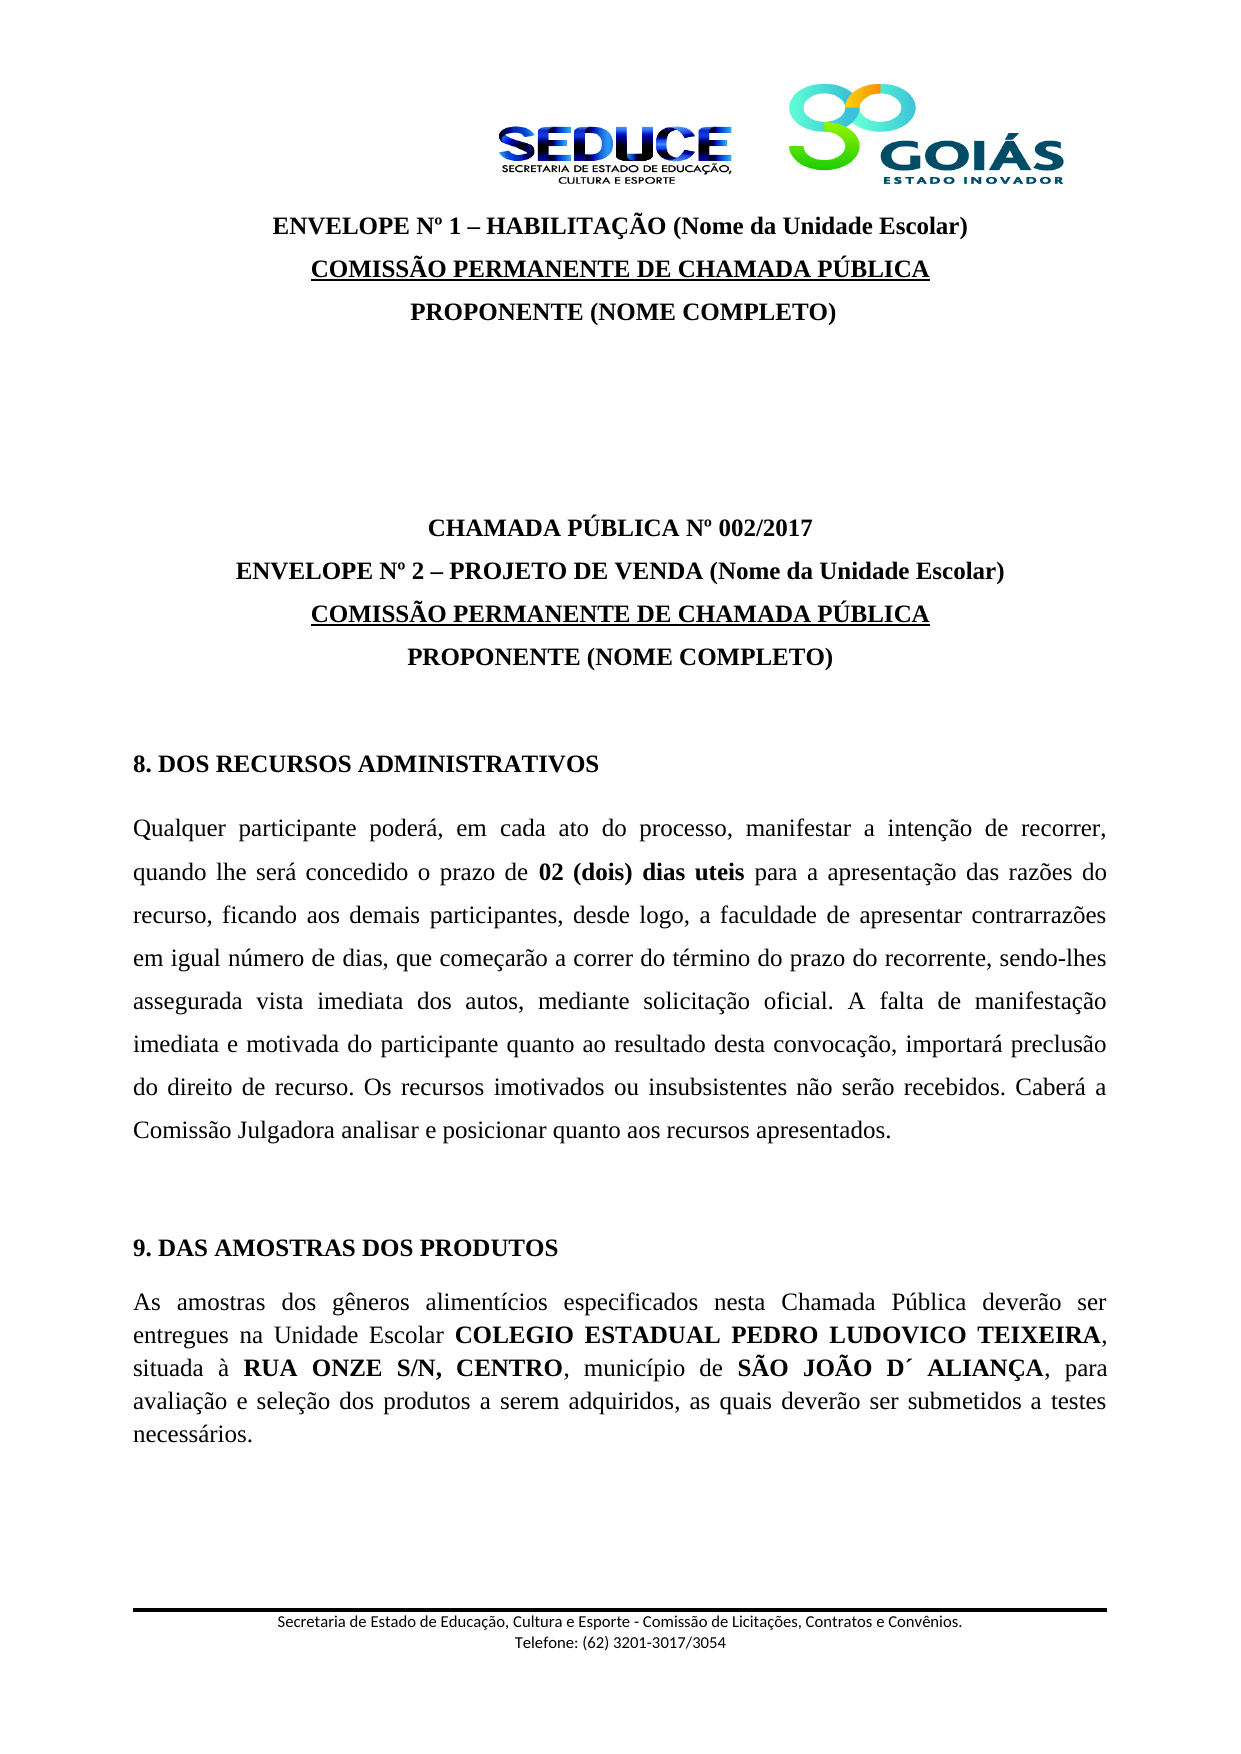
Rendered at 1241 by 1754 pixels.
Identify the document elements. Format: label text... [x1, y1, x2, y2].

text PROPONENTE (NOME COMPLETO) [133, 297, 1107, 326]
text COMISSÃO PERMANENTE DE CHAMADA PÚBLICA [133, 254, 1107, 283]
text Qualquer participante poderá, em cada ato do processo, manifestar a intenção de recorrer, quando lhe será concedido o prazo de 02 (dois) dias uteis para a apresentação das razões do recurso, ficando aos demais participantes, desde logo, a faculdade de apresentar contrarrazões em igual número de dias, que começarão a correr do término do prazo do recorrente, sendo-lhes assegurada vista imediata dos autos, mediante solicitação oficial. A falta de manifestação imediata e motivada do participante quanto ao resultado desta convocação, importará preclusão do direito de recurso. Os recursos imotivados ou insubsistentes não serão recebidos. Caberá a Comissão Julgadora analisar e posicionar quanto aos recursos apresentados. [133, 813, 1107, 1144]
text 8. DOS RECURSOS ADMINISTRATIVOS [133, 749, 1107, 778]
text COMISSÃO PERMANENTE DE CHAMADA PÚBLICA [133, 599, 1107, 628]
picture [477, 73, 1108, 212]
text ENVELOPE Nº 2 – PROJETO DE VENDA (Nome da Unidade Escolar) [133, 556, 1107, 585]
text As amostras dos gêneros alimentícios especificados nesta Chamada Pública deverão ser entregues na Unidade Escolar COLEGIO ESTADUAL PEDRO LUDOVICO TEIXEIRA, situada à RUA ONZE S/N, CENTRO, município de SÃO JOÃO D´ ALIANÇA, para avaliação e seleção dos produtos a serem adquiridos, as quais deverão ser submetidos a testes necessários. [133, 1287, 1107, 1448]
text 9. DAS AMOSTRAS DOS PRODUTOS [133, 1233, 1013, 1262]
text ENVELOPE Nº 1 – HABILITAÇÃO (Nome da Unidade Escolar) [133, 211, 1107, 240]
text CHAMADA PÚBLICA Nº 002/2017 [133, 513, 1107, 542]
text PROPONENTE (NOME COMPLETO) [133, 642, 1107, 671]
